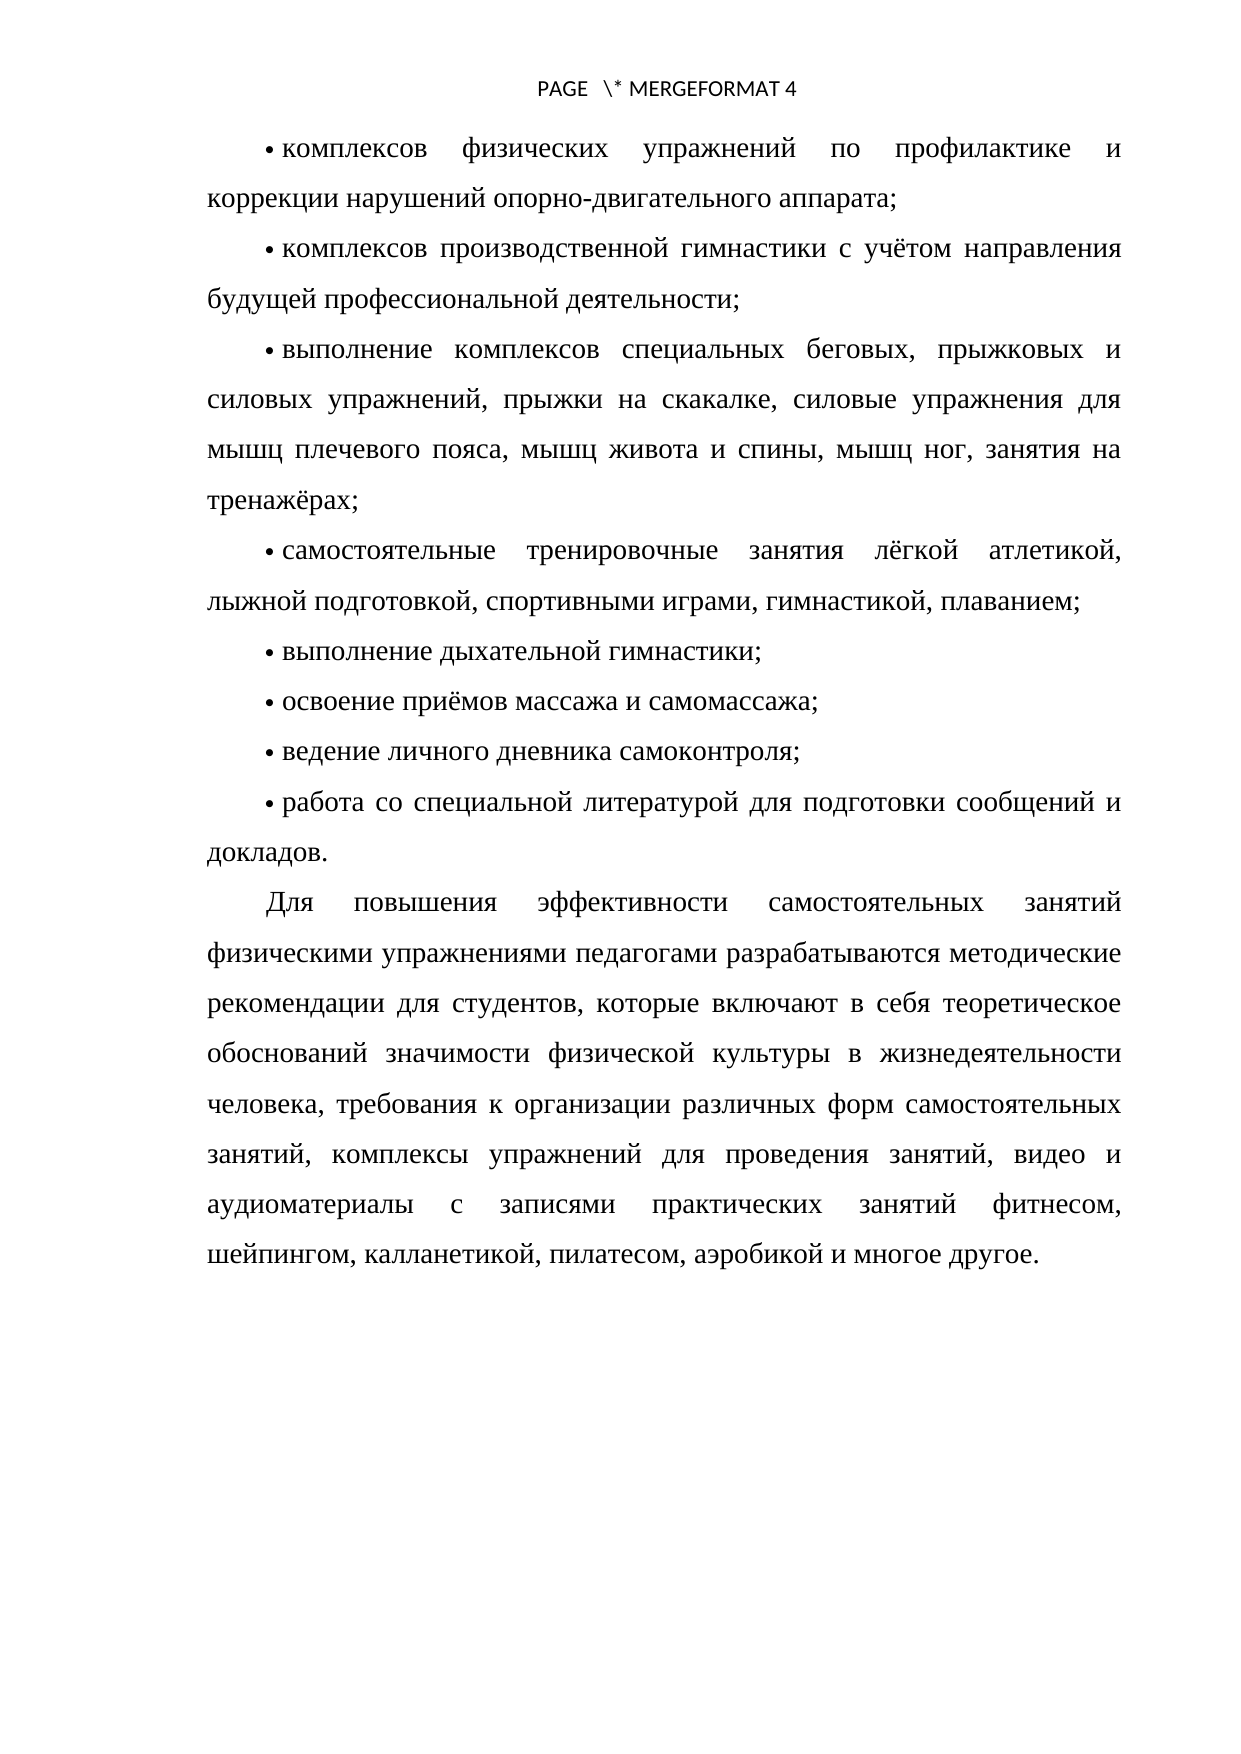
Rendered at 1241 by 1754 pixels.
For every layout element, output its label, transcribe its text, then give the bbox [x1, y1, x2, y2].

list работа со специальной литературой для подготовки сообщений и докладов. [207, 784, 1122, 868]
list выполнение комплексов специальных беговых, прыжковых и силовых упражнений, прыжки на скакалке, силовые упражнения для мышц плечевого пояса, мышц живота и спины, мышц ног, занятия на тренажёрах; [207, 331, 1122, 516]
list комплексов производственной гимнастики с учётом направления будущей профессиональной деятельности; [207, 230, 1122, 314]
list ведение личного дневника самоконтроля; [207, 733, 1122, 767]
list комплексов физических упражнений по профилактике и коррекции нарушений опорно-двигательного аппарата; [207, 130, 1122, 214]
text Для повышения эффективности самостоятельных занятий физическими упражнениями педагогами разрабатываются методические рекомендации для студентов, которые включают в себя теоретическое обоснований значимости физической культуры в жизнедеятельности человека, требования к организации различных форм самостоятельных занятий, комплексы упражнений для проведения занятий, видео и аудиоматериалы с записями практических занятий фитнесом, шейпингом, калланетикой, пилатесом, аэробикой и многое другое. [207, 884, 1122, 1270]
list освоение приёмов массажа и самомассажа; [207, 683, 1122, 717]
list выполнение дыхательной гимнастики; [207, 633, 1122, 666]
list самостоятельные тренировочные занятия лёгкой атлетикой, лыжной подготовкой, спортивными играми, гимнастикой, плаванием; [207, 532, 1122, 616]
